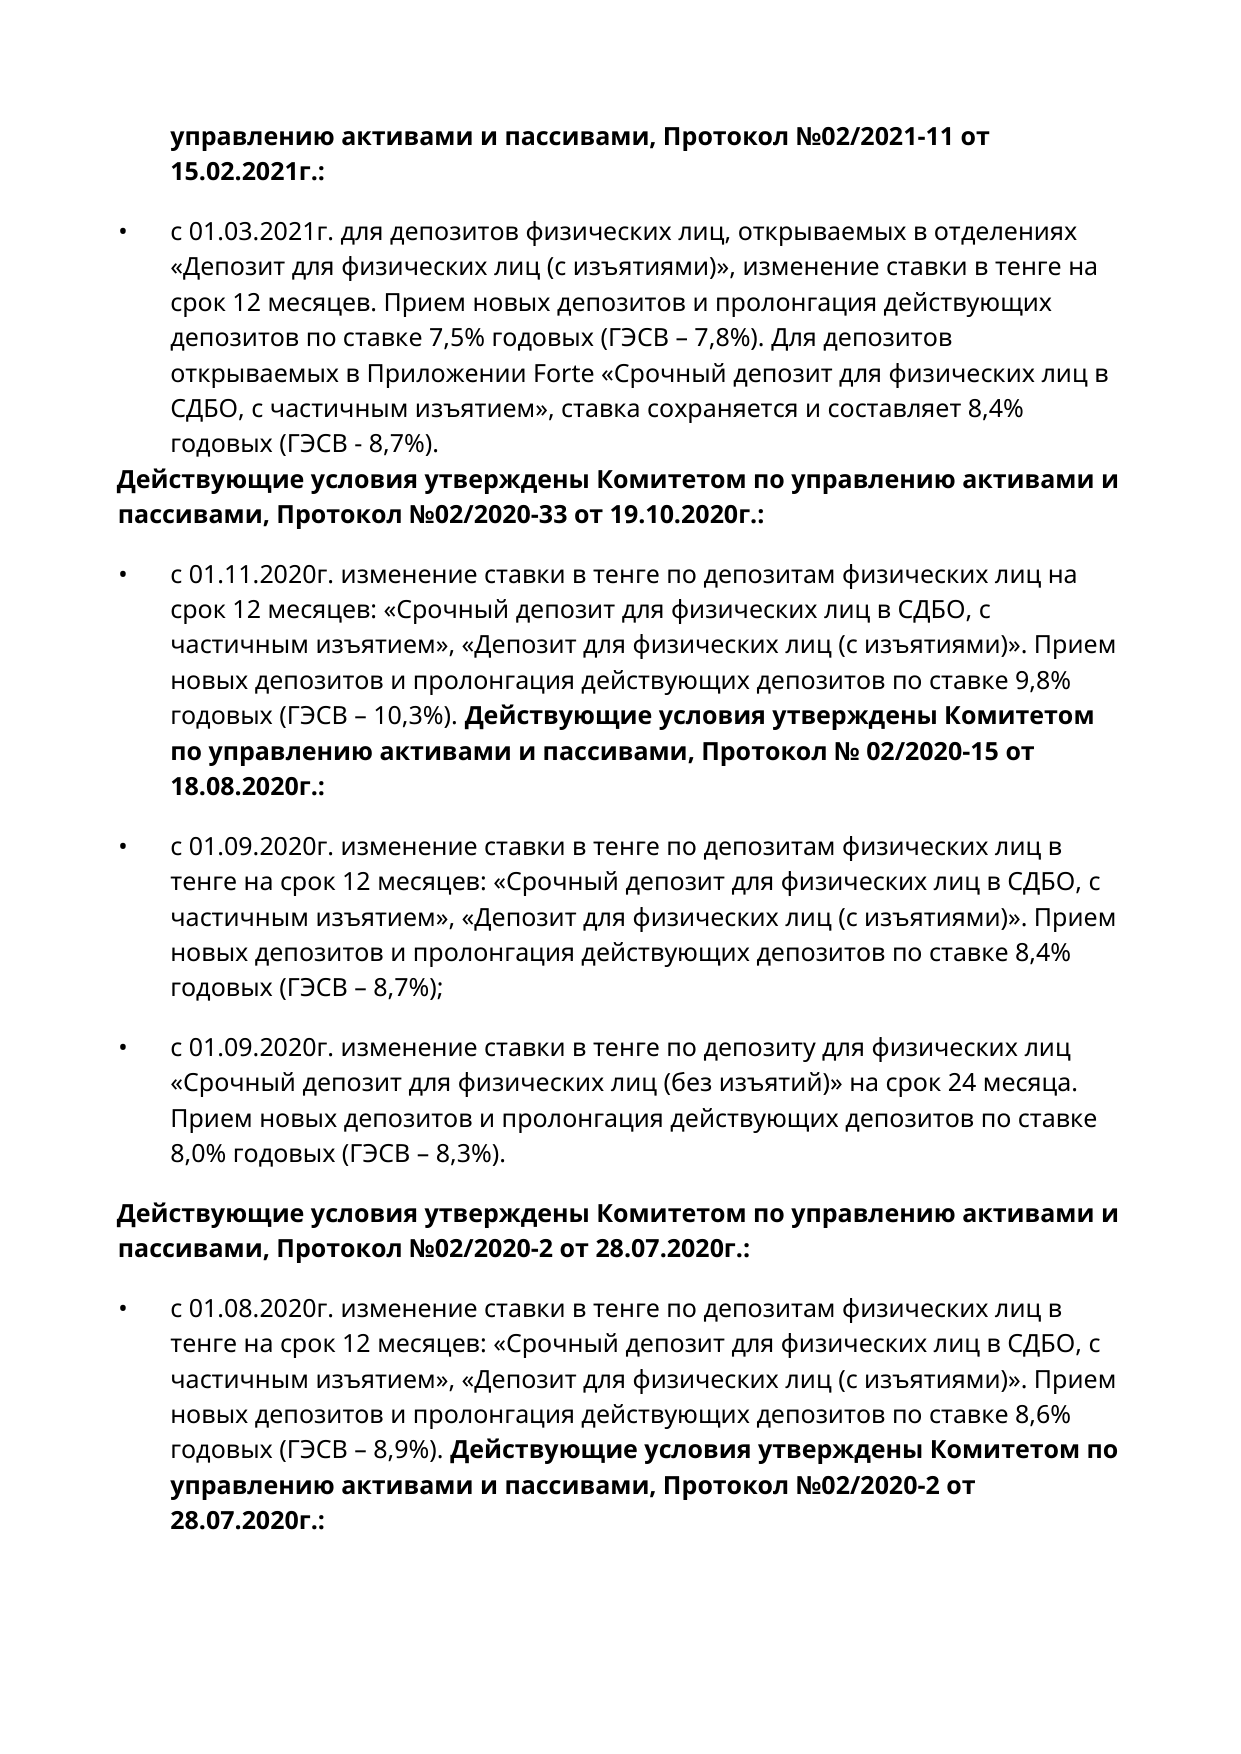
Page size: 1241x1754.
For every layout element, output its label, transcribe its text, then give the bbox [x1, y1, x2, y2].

list с 01.08.2020г. изменение ставки в тенге по депозитам физических лиц в тенге на срок 12 месяцев: «Срочный депозит для физических лиц в СДБО, с частичным изъятием», «Депозит для физических лиц (с изъятиями)». Прием новых депозитов и пролонгация действующих депозитов по ставке 8,6% годовых (ГЭСВ – 8,9%). Действующие условия утверждены Комитетом по управлению активами и пассивами, Протокол №02/2020-2 от 28.07.2020г.: [118, 1290, 1121, 1537]
list с 01.09.2020г. изменение ставки в тенге по депозиту для физических лиц «Срочный депозит для физических лиц (без изъятий)» на срок 24 месяца. Прием новых депозитов и пролонгация действующих депозитов по ставке 8,0% годовых (ГЭСВ – 8,3%). [118, 1030, 1121, 1170]
list с 01.03.2021г. для депозитов физических лиц, открываемых в отделениях «Депозит для физических лиц (с изъятиями)», изменение ставки в тенге на срок 12 месяцев. Прием новых депозитов и пролонгация действующих депозитов по ставке 7,5% годовых (ГЭСВ – 7,8%). Для депозитов открываемых в Приложении Forte «Срочный депозит для физических лиц в СДБО, с частичным изъятием», ставка сохраняется и составляет 8,4% годовых (ГЭСВ - 8,7%). [118, 213, 1121, 460]
list с 01.11.2020г. изменение ставки в тенге по депозитам физических лиц на срок 12 месяцев: «Срочный депозит для физических лиц в СДБО, с частичным изъятием», «Депозит для физических лиц (с изъятиями)». Прием новых депозитов и пролонгация действующих депозитов по ставке 9,8% годовых (ГЭСВ – 10,3%). Действующие условия утверждены Комитетом по управлению активами и пассивами, Протокол № 02/2020-15 от 18.08.2020г.: [118, 556, 1121, 803]
list с 01.09.2020г. изменение ставки в тенге по депозитам физических лиц в тенге на срок 12 месяцев: «Срочный депозит для физических лиц в СДБО, с частичным изъятием», «Депозит для физических лиц (с изъятиями)». Прием новых депозитов и пролонгация действующих депозитов по ставке 8,4% годовых (ГЭСВ – 8,7%); [118, 828, 1121, 1004]
text Действующие условия утверждены Комитетом по управлению активами и пассивами, Протокол №02/2020-33 от 19.10.2020г.: [117, 461, 1121, 531]
text Действующие условия утверждены Комитетом по управлению активами и пассивами, Протокол №02/2020-2 от 28.07.2020г.: [117, 1196, 1121, 1265]
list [118, 118, 1121, 188]
